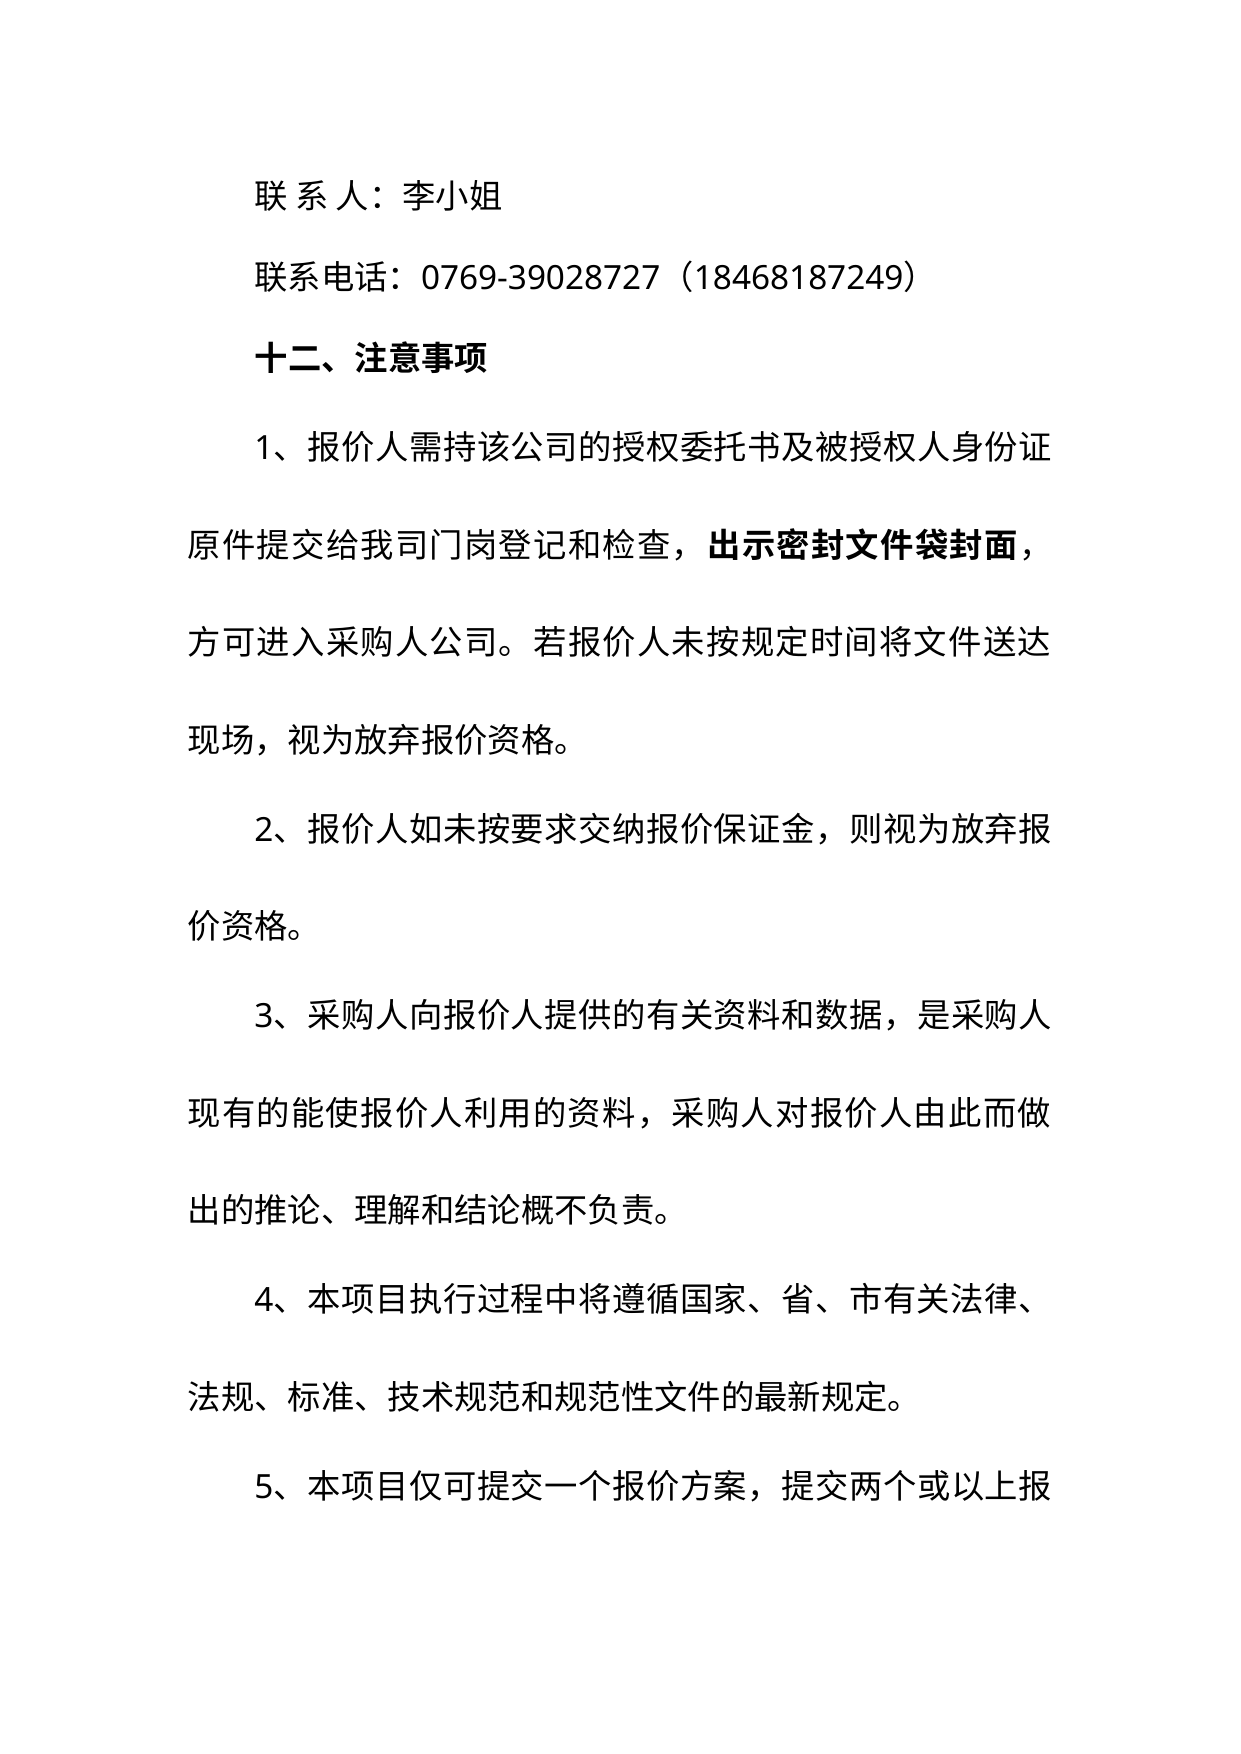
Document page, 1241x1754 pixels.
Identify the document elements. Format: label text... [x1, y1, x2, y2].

text 3、采购人向报价人提供的有关资料和数据，是采购人现有的能使报价人利用的资料，采购人对报价人由此而做出的推论、理解和结论概不负责。 [187, 981, 1053, 1241]
text 联系电话：0769-39028727（18468187249） [187, 251, 1053, 299]
text 联 系 人：李小姐 [187, 162, 1053, 227]
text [187, 1451, 1053, 1516]
text 十二、注意事项 [187, 324, 1053, 389]
text 4、本项目执行过程中将遵循国家、省、市有关法律、法规、标准、技术规范和规范性文件的最新规定。 [187, 1265, 1053, 1427]
text 2、报价人如未按要求交纳报价保证金，则视为放弃报价资格。 [187, 794, 1053, 957]
text 1、报价人需持该公司的授权委托书及被授权人身份证原件提交给我司门岗登记和检查，出示密封文件袋封面，方可进入采购人公司。若报价人未按规定时间将文件送达现场，视为放弃报价资格。 [187, 413, 1053, 770]
